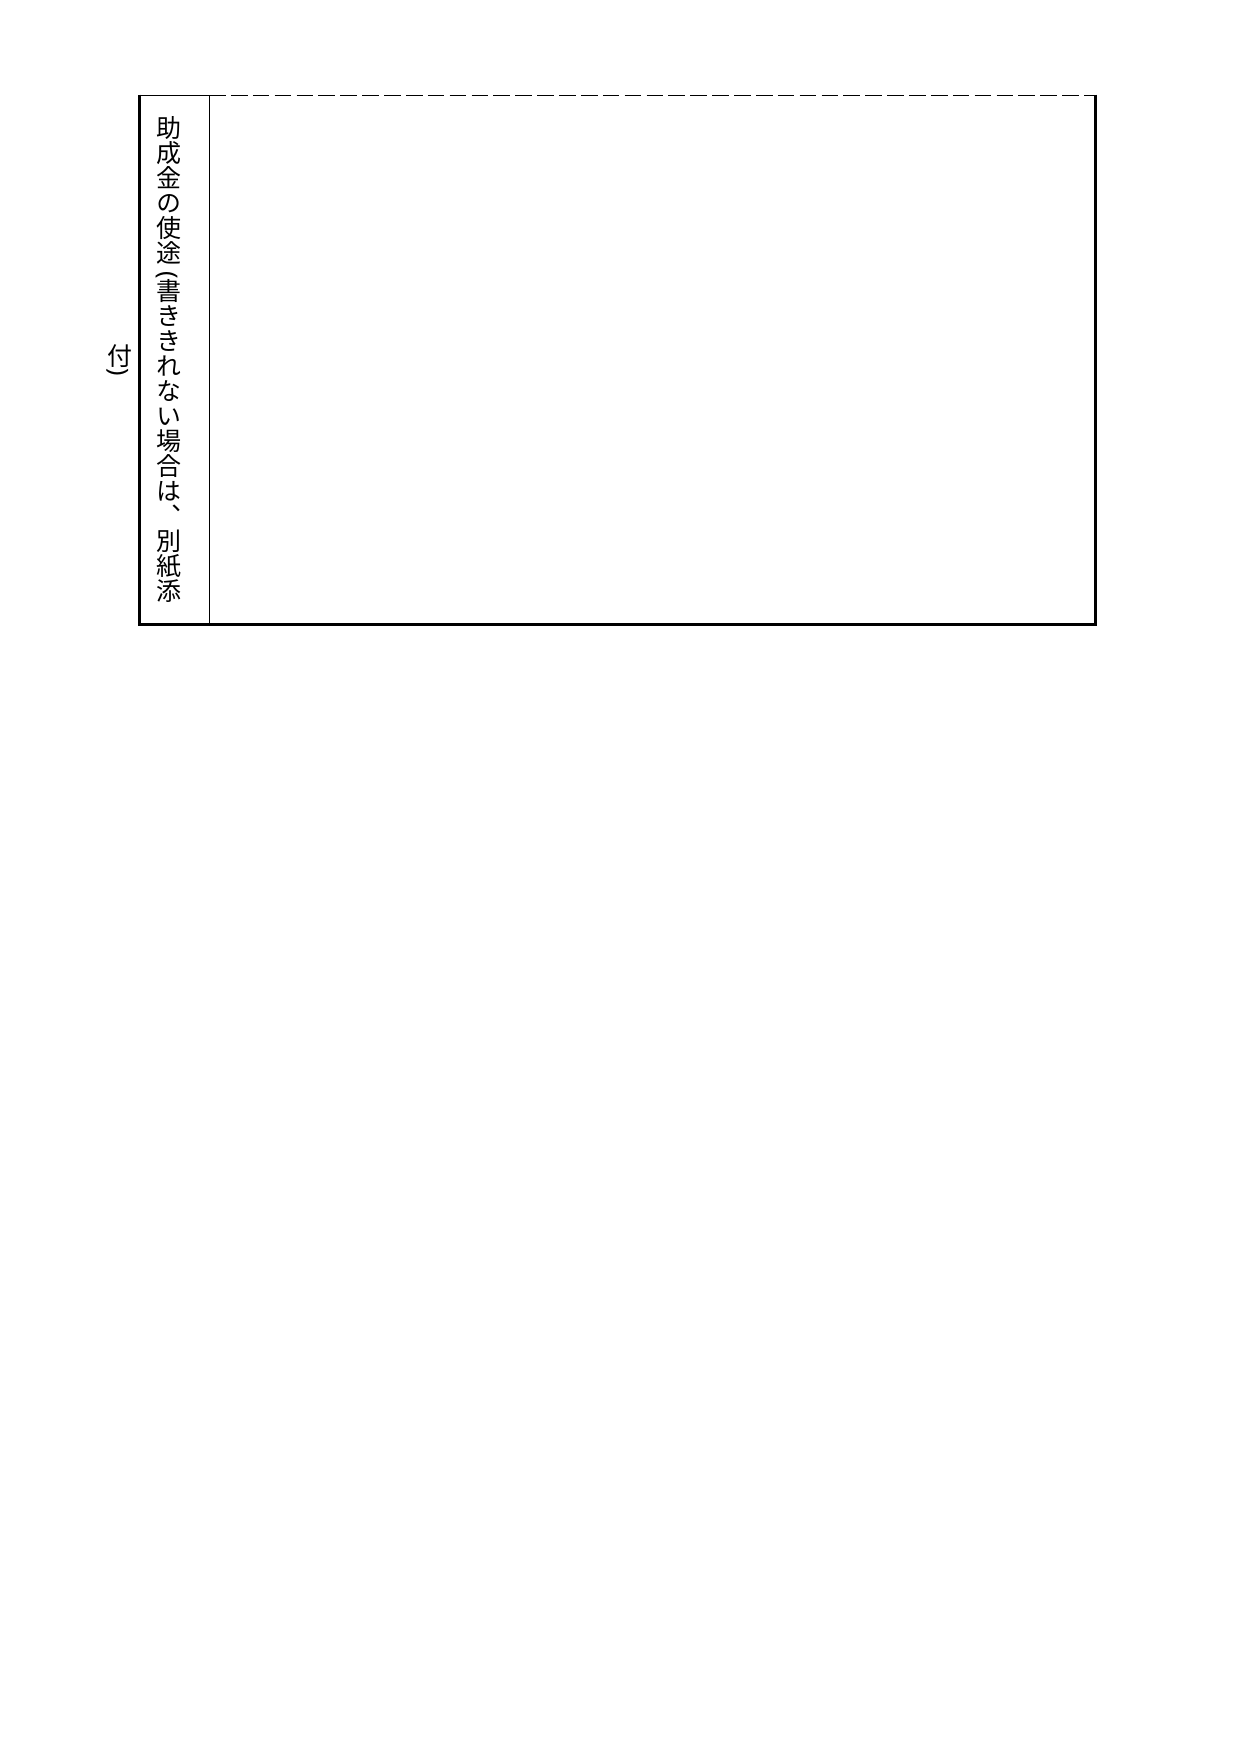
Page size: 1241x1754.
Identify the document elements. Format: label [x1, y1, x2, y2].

table_cell [210, 95, 1094, 623]
table_cell [141, 96, 209, 623]
